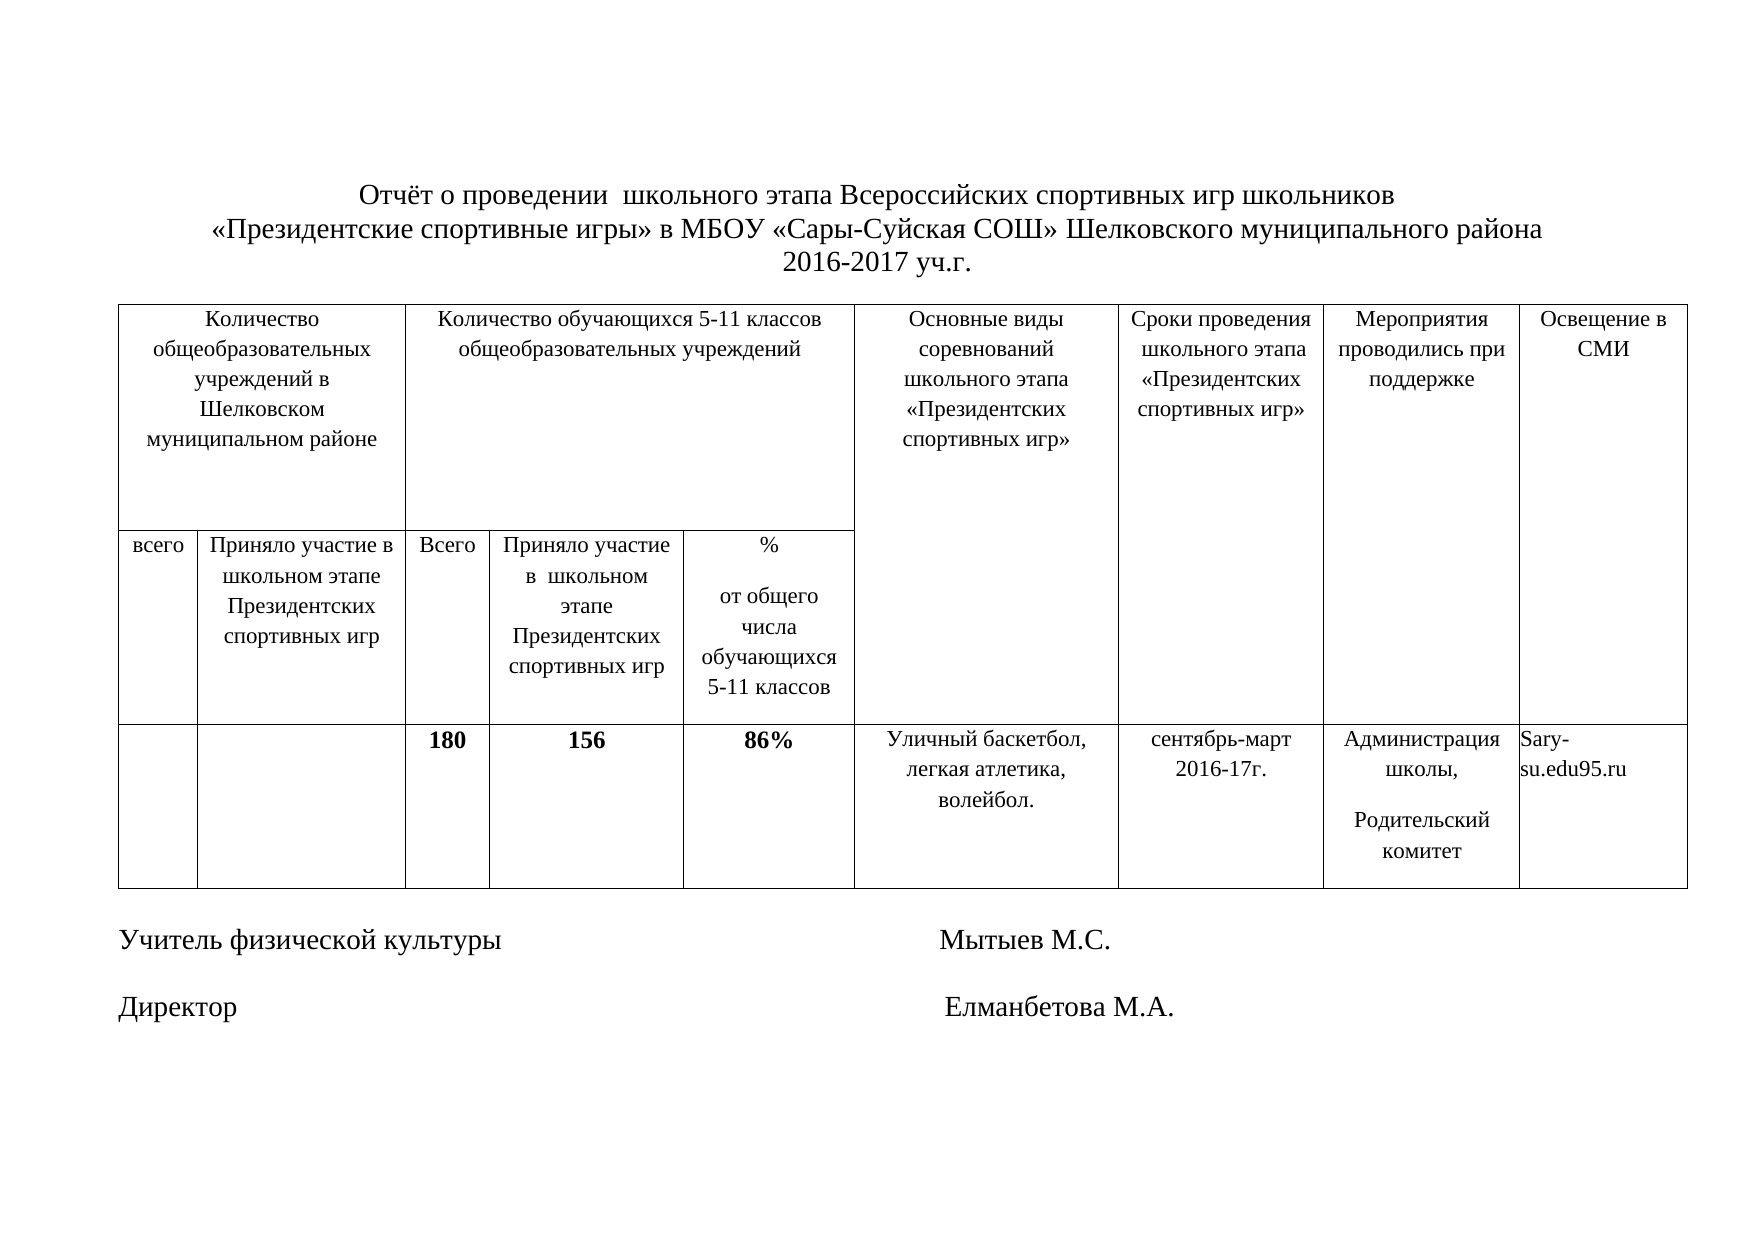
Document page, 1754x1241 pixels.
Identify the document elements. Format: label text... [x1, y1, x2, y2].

text Учитель физической культуры Мытыев М.С. [118, 922, 1636, 955]
text «Президентские спортивные игры» в МБОУ «Сары-Суйская СОШ» Шелковского муниципального района [118, 211, 1636, 244]
table_header Количество обучающихся 5-11 классов общеобразовательных учреждений [406, 305, 854, 530]
table_cell Всего [406, 531, 489, 724]
text Директор Елманбетова М.А. [118, 989, 1636, 1022]
table_header Основные виды соревнований школьного этапа «Президентских спортивных игр» [855, 305, 1118, 724]
text 2016-2017 уч.г. [118, 244, 1636, 278]
table_cell сентябрь-март 2016-17г. [1119, 725, 1323, 888]
table_cell всего [119, 531, 197, 724]
table_cell Sary-su.edu95.ru [1520, 725, 1687, 888]
table_header Освещение в СМИ [1520, 305, 1687, 724]
table_cell % от общего числа обучающихся 5-11 классов [684, 531, 854, 724]
table_header Сроки проведения школьного этапа «Президентских спортивных игр» [1119, 305, 1323, 724]
table_cell 86% [684, 725, 854, 888]
table_cell Уличный баскетбол, легкая атлетика, волейбол. [855, 725, 1118, 888]
table_cell [198, 725, 405, 888]
table_cell Приняло участие в школьном этапе Президентских спортивных игр [490, 531, 683, 724]
table_cell 156 [490, 725, 683, 888]
table_header Мероприятия проводились при поддержке [1324, 305, 1519, 724]
table_cell Приняло участие в школьном этапе Президентских спортивных игр [198, 531, 405, 724]
table_cell [119, 725, 197, 888]
text Отчёт о проведении школьного этапа Всероссийских спортивных игр школьников [118, 177, 1636, 211]
table_cell 180 [406, 725, 489, 888]
table_cell Администрация школы, Родительский комитет [1324, 725, 1519, 888]
table_header Количество общеобразовательных учреждений в Шелковском муниципальном районе [119, 305, 405, 530]
